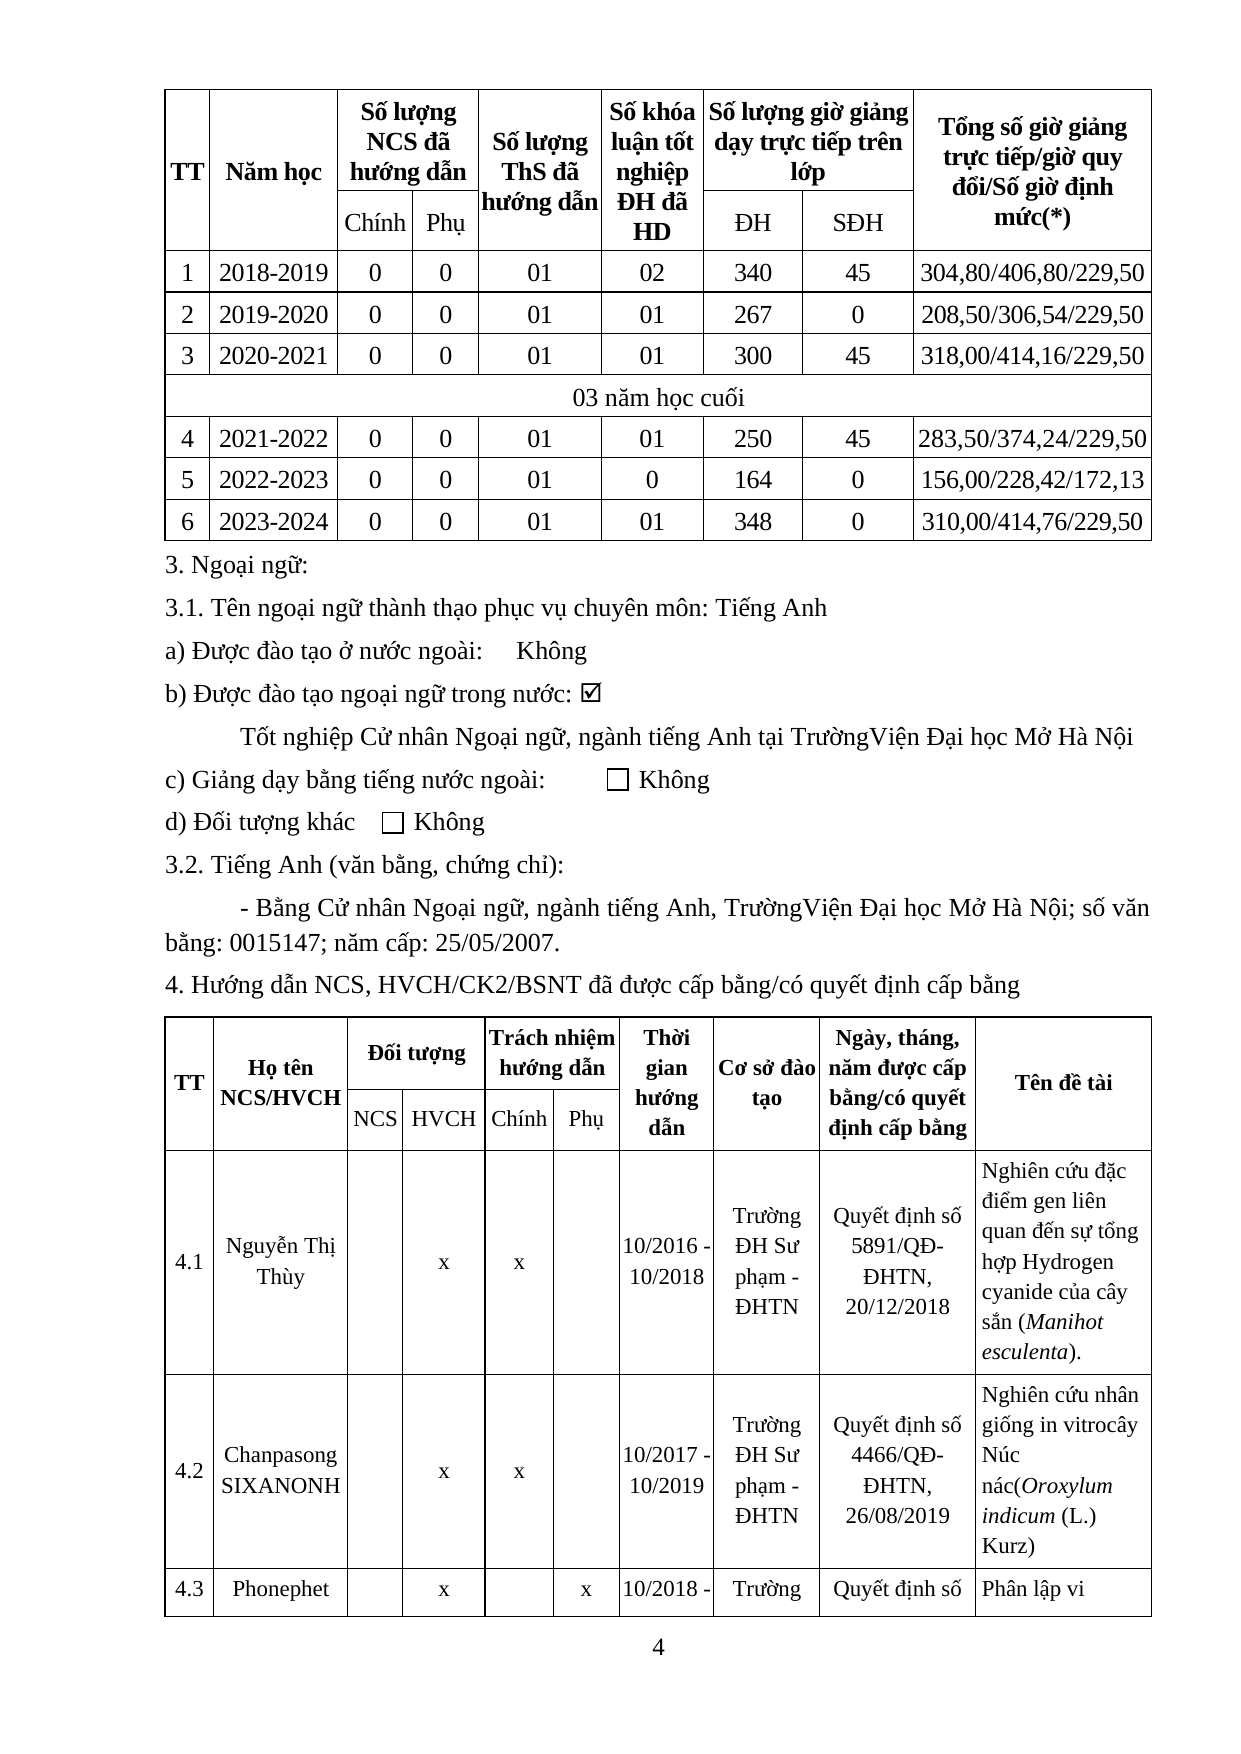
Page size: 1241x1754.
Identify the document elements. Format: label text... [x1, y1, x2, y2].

table_cell 0 [338, 251, 412, 291]
table_cell [348, 1569, 402, 1616]
text 3. Ngoại ngữ: [165, 549, 1152, 579]
table_cell 01 [479, 458, 601, 499]
table_cell 164 [704, 458, 802, 499]
table_cell Trường ĐH Sư phạm - ĐHTN [714, 1569, 819, 1616]
table_header Đối tượng [348, 1018, 484, 1089]
table_cell x [554, 1569, 619, 1616]
table_cell 348 [704, 500, 802, 540]
table_header Ngày, tháng, năm được cấp bằng/có quyết định cấp bằng [820, 1018, 975, 1150]
table_cell 01 [479, 251, 601, 291]
table_cell 01 [602, 293, 703, 333]
table_cell 45 [803, 334, 913, 374]
table_cell Trường ĐH Sư phạm - ĐHTN [714, 1151, 819, 1374]
table_header Số lượng giờ giảng dạy trực tiếp trên lớp [704, 90, 913, 190]
table_cell [554, 1375, 619, 1568]
table_header TT [166, 1018, 213, 1150]
table_cell 4.1 [166, 1151, 213, 1374]
table_cell Nghiên cứu nhân giống in vitrocây Núc nác(Oroxylum indicum (L.) Kurz) [976, 1375, 1151, 1568]
table_cell 4.2 [166, 1375, 213, 1568]
table_cell 2021-2022 [210, 417, 337, 457]
table_cell 10/2018 - 10/2020 [620, 1569, 713, 1616]
table_cell Chính [338, 191, 412, 250]
table_cell 10/2016 - 10/2018 [620, 1151, 713, 1374]
table_header Tên đề tài [976, 1018, 1151, 1150]
table_cell Quyết định số 5891/QĐ-ĐHTN, 20/12/2018 [820, 1151, 975, 1374]
table_cell 2 [166, 293, 209, 333]
table_cell 0 [413, 293, 478, 333]
table_cell 2023-2024 [210, 500, 337, 540]
table_header Thời gian hướng dẫn [620, 1018, 713, 1150]
table_cell 01 [602, 500, 703, 540]
table_cell 5 [166, 458, 209, 499]
table_header Số khóa luận tốt nghiệp ĐH đã HD [602, 90, 703, 250]
table_cell 0 [413, 417, 478, 457]
table_cell 0 [338, 293, 412, 333]
table_cell Quyết định số 5022/QĐ-ĐHSP, 30/12/2020 [820, 1569, 975, 1616]
table_header Số lượng ThS đã hướng dẫn [479, 90, 601, 250]
table_cell 0 [338, 417, 412, 457]
table_cell 0 [338, 458, 412, 499]
table_header Cơ sở đào tạo [714, 1018, 819, 1150]
table_cell 0 [803, 458, 913, 499]
table_header Năm học [210, 90, 337, 250]
text 3.2. Tiếng Anh (văn bằng, chứng chỉ): [165, 849, 1152, 879]
table_cell 304,80/406,80/229,50 [914, 251, 1151, 291]
table_cell 3 [166, 334, 209, 374]
table_cell 0 [413, 251, 478, 291]
table_cell 318,00/414,16/229,50 [914, 334, 1151, 374]
table_cell 0 [803, 500, 913, 540]
table_cell 2020-2021 [210, 334, 337, 374]
table_cell 45 [803, 251, 913, 291]
table_cell 250 [704, 417, 802, 457]
table_cell 283,50/374,24/229,50 [914, 417, 1151, 457]
table_header Số lượng NCS đã hướng dẫn [338, 90, 478, 190]
table_cell x [486, 1375, 553, 1568]
table_cell 45 [803, 417, 913, 457]
table_cell SĐH [803, 191, 913, 250]
table_cell Chanpasong SIXANONH [214, 1375, 347, 1568]
text - Bằng Cử nhân Ngoại ngữ, ngành tiếng Anh, TrườngViện Đại học Mở Hà Nội; số văn bằng: 0015147; năm cấp: 25/05/2007. [165, 892, 1152, 957]
table_cell [554, 1151, 619, 1374]
table_cell 03 năm học cuối [166, 375, 1151, 416]
table_cell ĐH [704, 191, 802, 250]
table_header Trách nhiệm hướng dẫn [486, 1018, 619, 1089]
text d) Đối tượng khác Không [165, 806, 1152, 836]
table_cell 0 [338, 500, 412, 540]
table_cell x [403, 1151, 484, 1374]
table_cell Phụ [413, 191, 478, 250]
table_cell [348, 1151, 402, 1374]
table_cell 10/2017 - 10/2019 [620, 1375, 713, 1568]
table_cell x [403, 1375, 484, 1568]
table_cell x [403, 1569, 484, 1616]
table_cell 0 [413, 334, 478, 374]
table_cell Trường ĐH Sư phạm - ĐHTN [714, 1375, 819, 1568]
table_header Tổng số giờ giảng trực tiếp/giờ quy đổi/Số giờ định mức(*) [914, 90, 1151, 250]
text c) Giảng dạy bằng tiếng nước ngoài: Không [165, 764, 1152, 794]
text 3.1. Tên ngoại ngữ thành thạo phục vụ chuyên môn: Tiếng Anh [165, 592, 1152, 622]
table_cell Phụ [554, 1090, 619, 1150]
table_cell Nghiên cứu đặc điểm gen liên quan đến sự tổng hợp Hydrogen cyanide của cây sắn (Manihot esculenta). [976, 1151, 1151, 1374]
table_cell Nguyễn Thị Thùy [214, 1151, 347, 1374]
table_cell 01 [479, 500, 601, 540]
table_cell [348, 1375, 402, 1568]
table_cell 2022-2023 [210, 458, 337, 499]
table_cell 300 [704, 334, 802, 374]
table_cell 310,00/414,76/229,50 [914, 500, 1151, 540]
table_cell 02 [602, 251, 703, 291]
text b) Được đào tạo ngoại ngữ trong nước: [165, 678, 1152, 708]
table_cell NCS [348, 1090, 402, 1150]
table_cell 01 [479, 293, 601, 333]
table_cell HVCH [403, 1090, 484, 1150]
table_cell 01 [479, 417, 601, 457]
table_cell 0 [803, 293, 913, 333]
table_header TT [166, 90, 209, 250]
table_cell Chính [486, 1090, 553, 1150]
table_cell 1 [166, 251, 209, 291]
table_cell 156,00/228,42/172,13 [914, 458, 1151, 499]
table_cell Quyết định số 4466/QĐ-ĐHTN, 26/08/2019 [820, 1375, 975, 1568]
table_cell 0 [413, 458, 478, 499]
table_cell 2019-2020 [210, 293, 337, 333]
table_cell 01 [602, 417, 703, 457]
text a) Được đào tạo ở nước ngoài:  Không [165, 635, 1152, 665]
table_cell Phân lập vi khuẩn nitrate hóa bản địa tại vùng biển đảo Quảng Ninh-Hải Phòng [976, 1569, 1151, 1616]
table_cell 0 [413, 500, 478, 540]
table_cell 0 [338, 334, 412, 374]
table_header Họ tên NCS/HVCH [214, 1018, 347, 1150]
text Tốt nghiệp Cử nhân Ngoại ngữ, ngành tiếng Anh tại TrườngViện Đại học Mở Hà Nội [165, 721, 1152, 751]
table_cell 01 [479, 334, 601, 374]
table_cell 0 [602, 458, 703, 499]
table_cell 4.3 [166, 1569, 213, 1616]
table_cell 6 [166, 500, 209, 540]
table_cell [486, 1569, 553, 1616]
table_cell x [486, 1151, 553, 1374]
table_cell 340 [704, 251, 802, 291]
table_cell 267 [704, 293, 802, 333]
table_cell 01 [602, 334, 703, 374]
table_cell 208,50/306,54/229,50 [914, 293, 1151, 333]
table_cell Phonephet Kongmany [214, 1569, 347, 1616]
text 4. Hướng dẫn NCS, HVCH/CK2/BSNT đã được cấp bằng/có quyết định cấp bằng [165, 969, 1152, 999]
table_cell 4 [166, 417, 209, 457]
table_cell 2018-2019 [210, 251, 337, 291]
